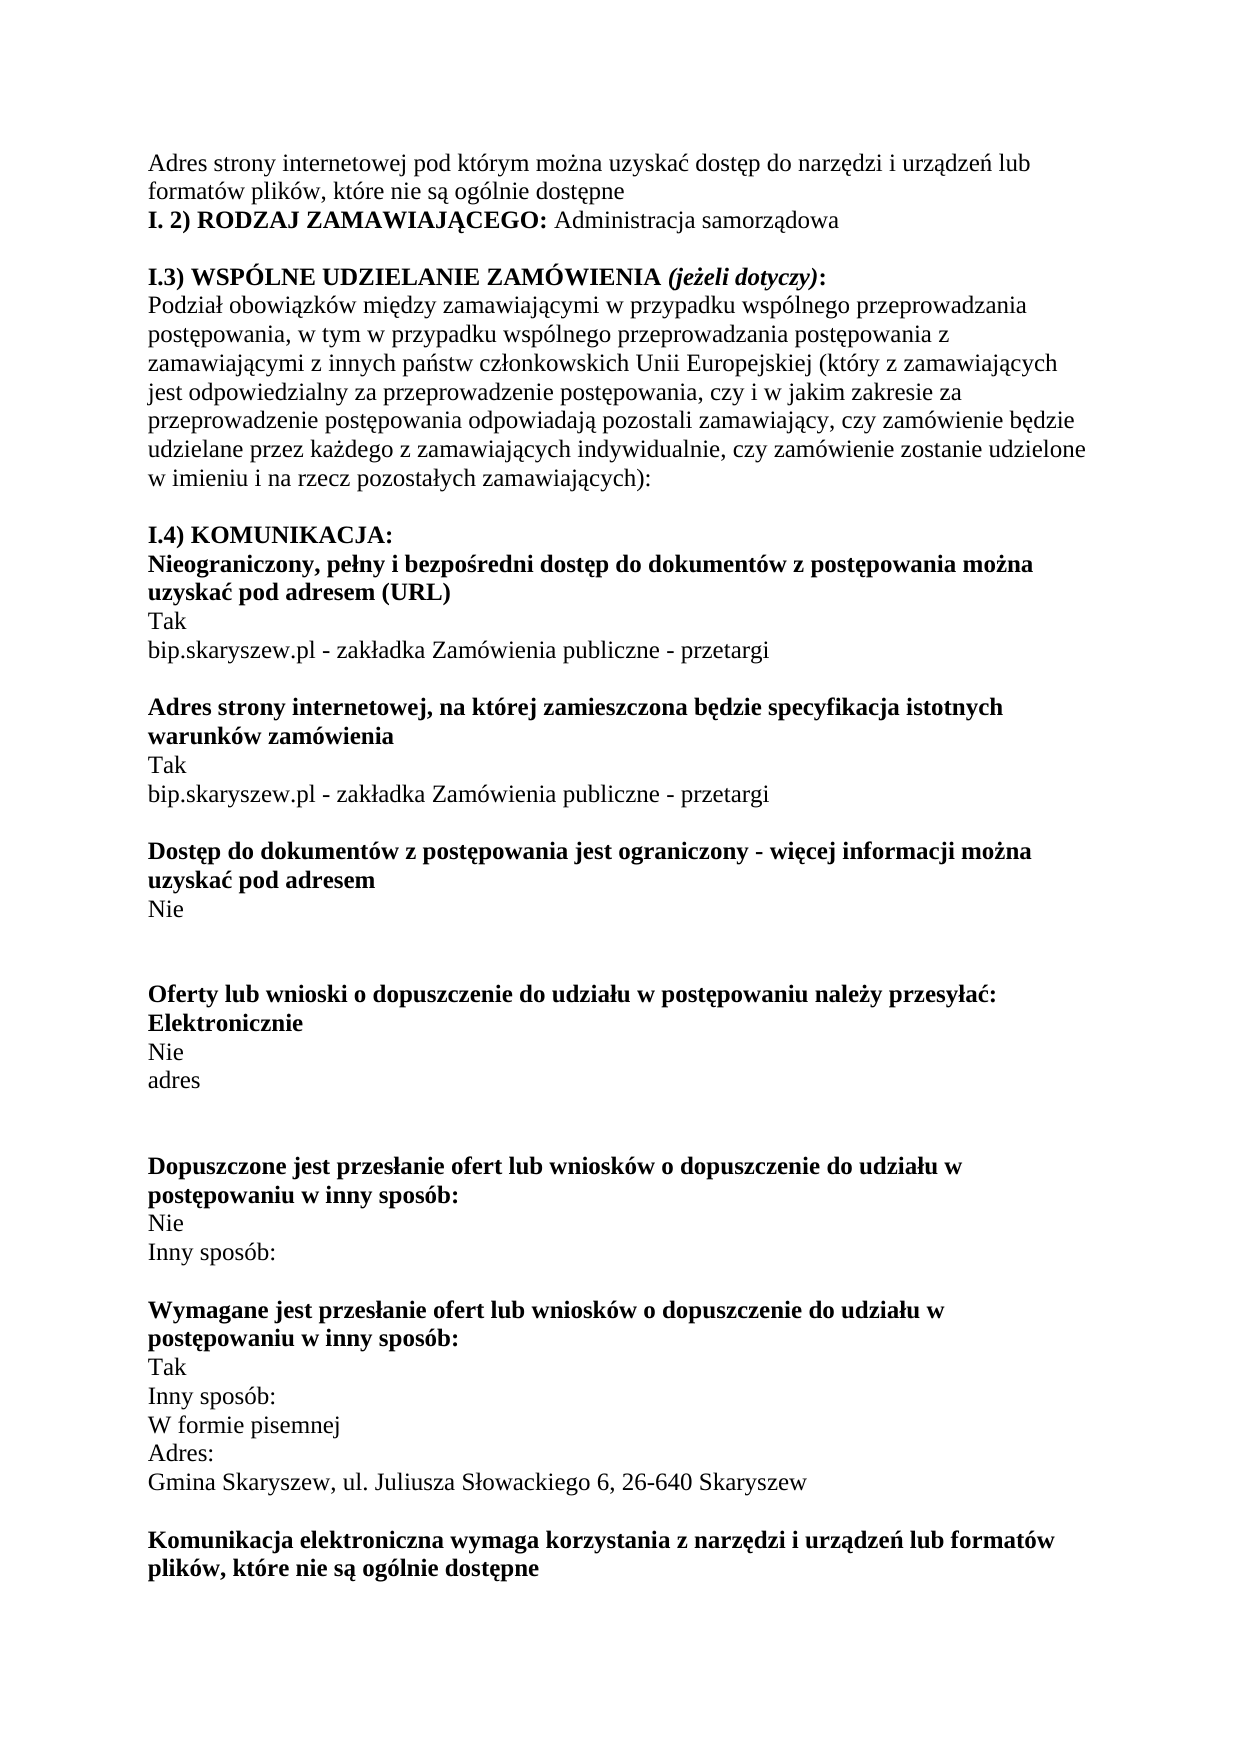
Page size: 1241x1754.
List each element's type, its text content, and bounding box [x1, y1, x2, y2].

text Oferty lub wnioski o dopuszczenie do udziału w postępowaniu należy przesyłać: Elektronicznie [148, 950, 1093, 1037]
text Nie adres [148, 1037, 1093, 1122]
text Komunikacja elektroniczna wymaga korzystania z narzędzi i urządzeń lub formatów plików, które nie są ogólnie dostępne [148, 1496, 1093, 1582]
text I.4) KOMUNIKACJA: Nieograniczony, pełny i bezpośredni dostęp do dokumentów z postępowania można uzyskać pod adresem (URL) [148, 520, 1093, 606]
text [148, 148, 1093, 205]
text Dostęp do dokumentów z postępowania jest ograniczony - więcej informacji można uzyskać pod adresem [148, 807, 1093, 894]
text Nie [148, 894, 1093, 950]
text Tak bip.skaryszew.pl - zakładka Zamówienia publiczne - przetargi [148, 750, 1093, 807]
text I.3) WSPÓLNE UDZIELANIE ZAMÓWIENIA (jeżeli dotyczy): [148, 262, 1093, 291]
text Adres strony internetowej, na której zamieszczona będzie specyfikacja istotnych warunków zamówienia [148, 664, 1093, 750]
text Tak bip.skaryszew.pl - zakładka Zamówienia publiczne - przetargi [148, 606, 1093, 664]
text I. 2) RODZAJ ZAMAWIAJĄCEGO: Administracja samorządowa [148, 205, 1093, 262]
text Dopuszczone jest przesłanie ofert lub wniosków o dopuszczenie do udziału w postępowaniu w inny sposób: Nie Inny sposób: Wymagane jest przesłanie ofert lub wniosków o dopuszczenie do udziału w postępowaniu w inny sposób: Tak Inny sposób: W formie pisemnej Adres: Gmina Skaryszew, ul. Juliusza Słowackiego 6, 26-640 Skaryszew [148, 1151, 1093, 1496]
text Podział obowiązków między zamawiającymi w przypadku wspólnego przeprowadzania postępowania, w tym w przypadku wspólnego przeprowadzania postępowania z zamawiającymi z innych państw członkowskich Unii Europejskiej (który z zamawiających jest odpowiedzialny za przeprowadzenie postępowania, czy i w jakim zakresie za przeprowadzenie postępowania odpowiadają pozostali zamawiający, czy zamówienie będzie udzielane przez każdego z zamawiających indywidualnie, czy zamówienie zostanie udzielone w imieniu i na rzecz pozostałych zamawiających): [148, 291, 1093, 520]
